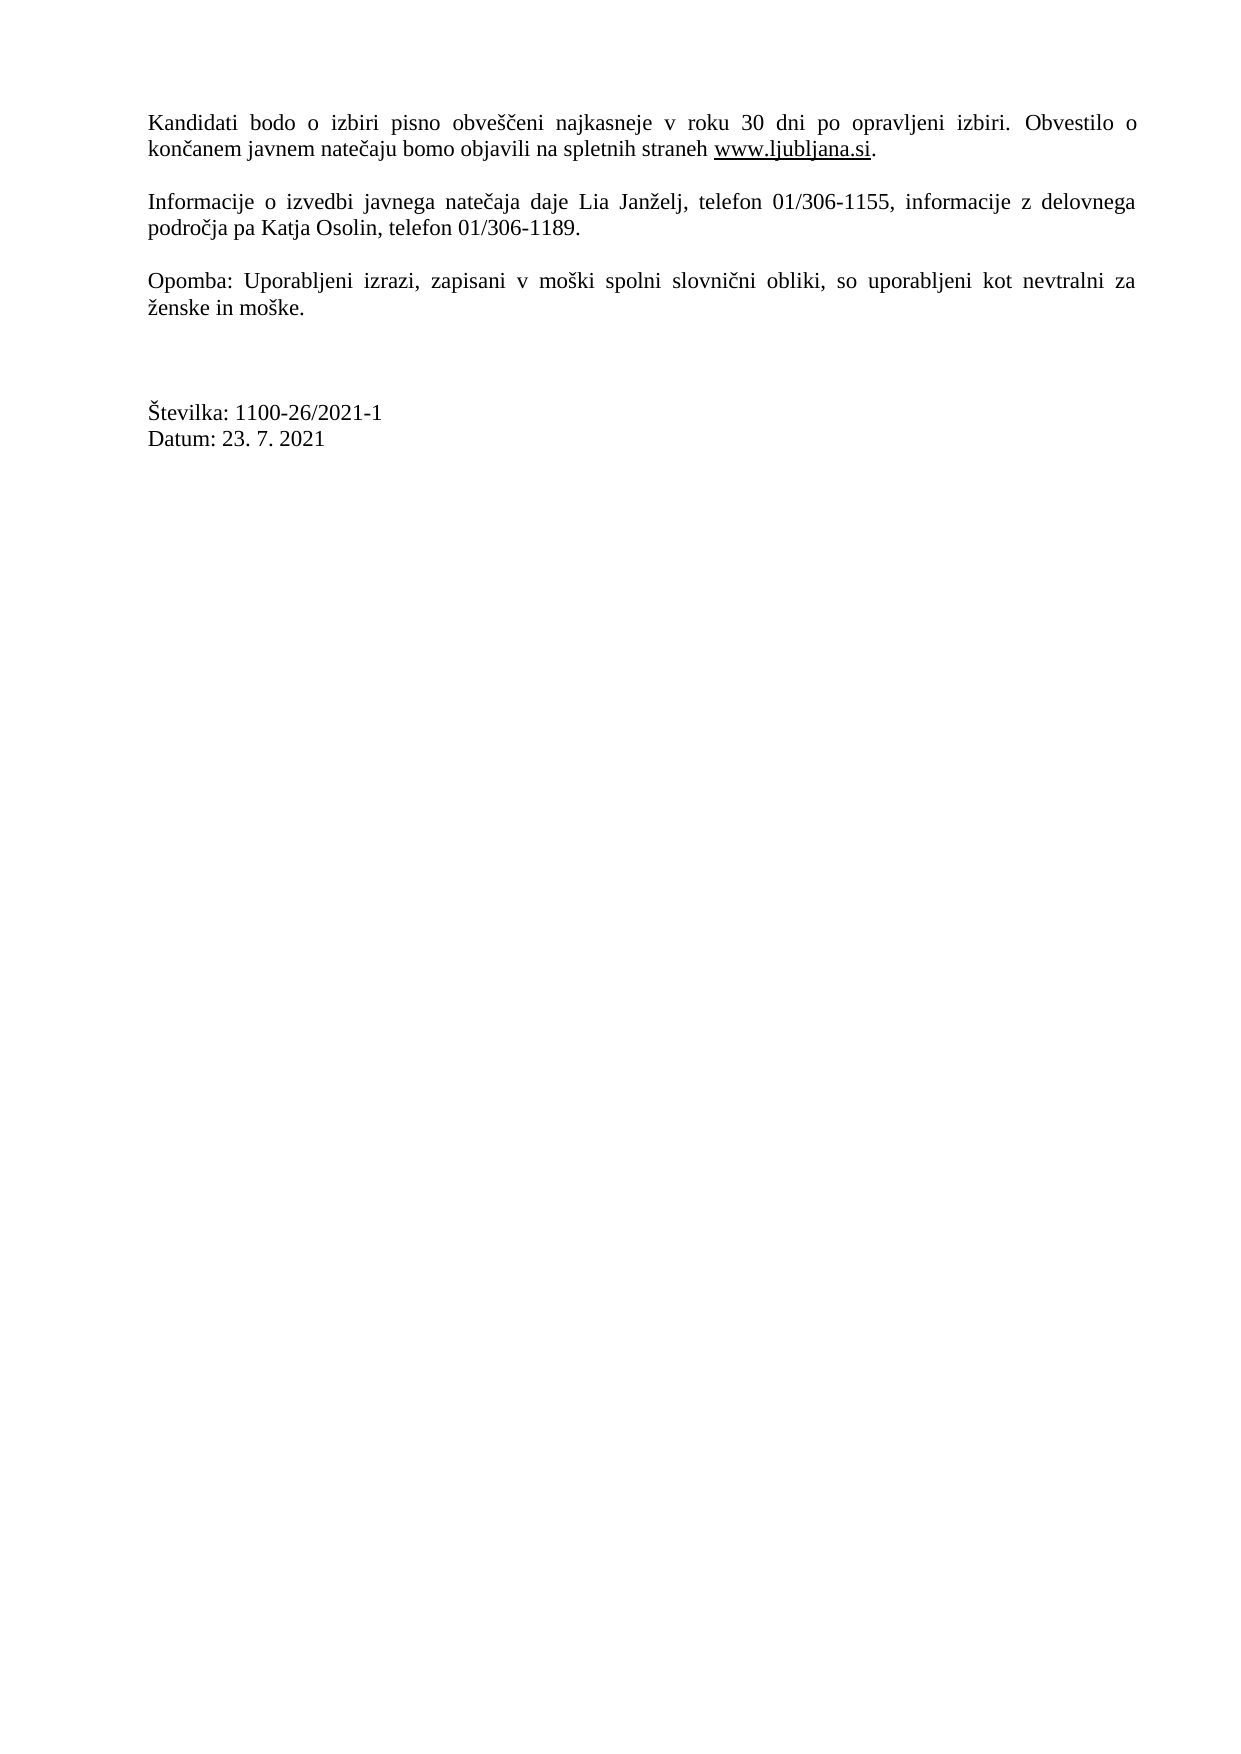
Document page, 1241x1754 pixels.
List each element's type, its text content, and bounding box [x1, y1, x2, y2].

text Datum: 23. 7. 2021 [148, 425, 1137, 452]
text Informacije o izvedbi javnega natečaja daje Lia Janželj, telefon 01/306-1155, informacije z delovnega področja pa Katja Osolin, telefon 01/306-1189. [148, 188, 1137, 241]
text Opomba: Uporabljeni izrazi, zapisani v moški spolni slovnični obliki, so uporabljeni kot nevtralni za ženske in moške. [148, 267, 1137, 320]
text Številka: 1100-26/2021-1 [148, 399, 1137, 425]
text Kandidati bodo o izbiri pisno obveščeni najkasneje v roku 30 dni po opravljeni izbiri. Obvestilo o končanem javnem natečaju bomo objavili na spletnih straneh www.ljubljana.si. [148, 109, 1137, 162]
